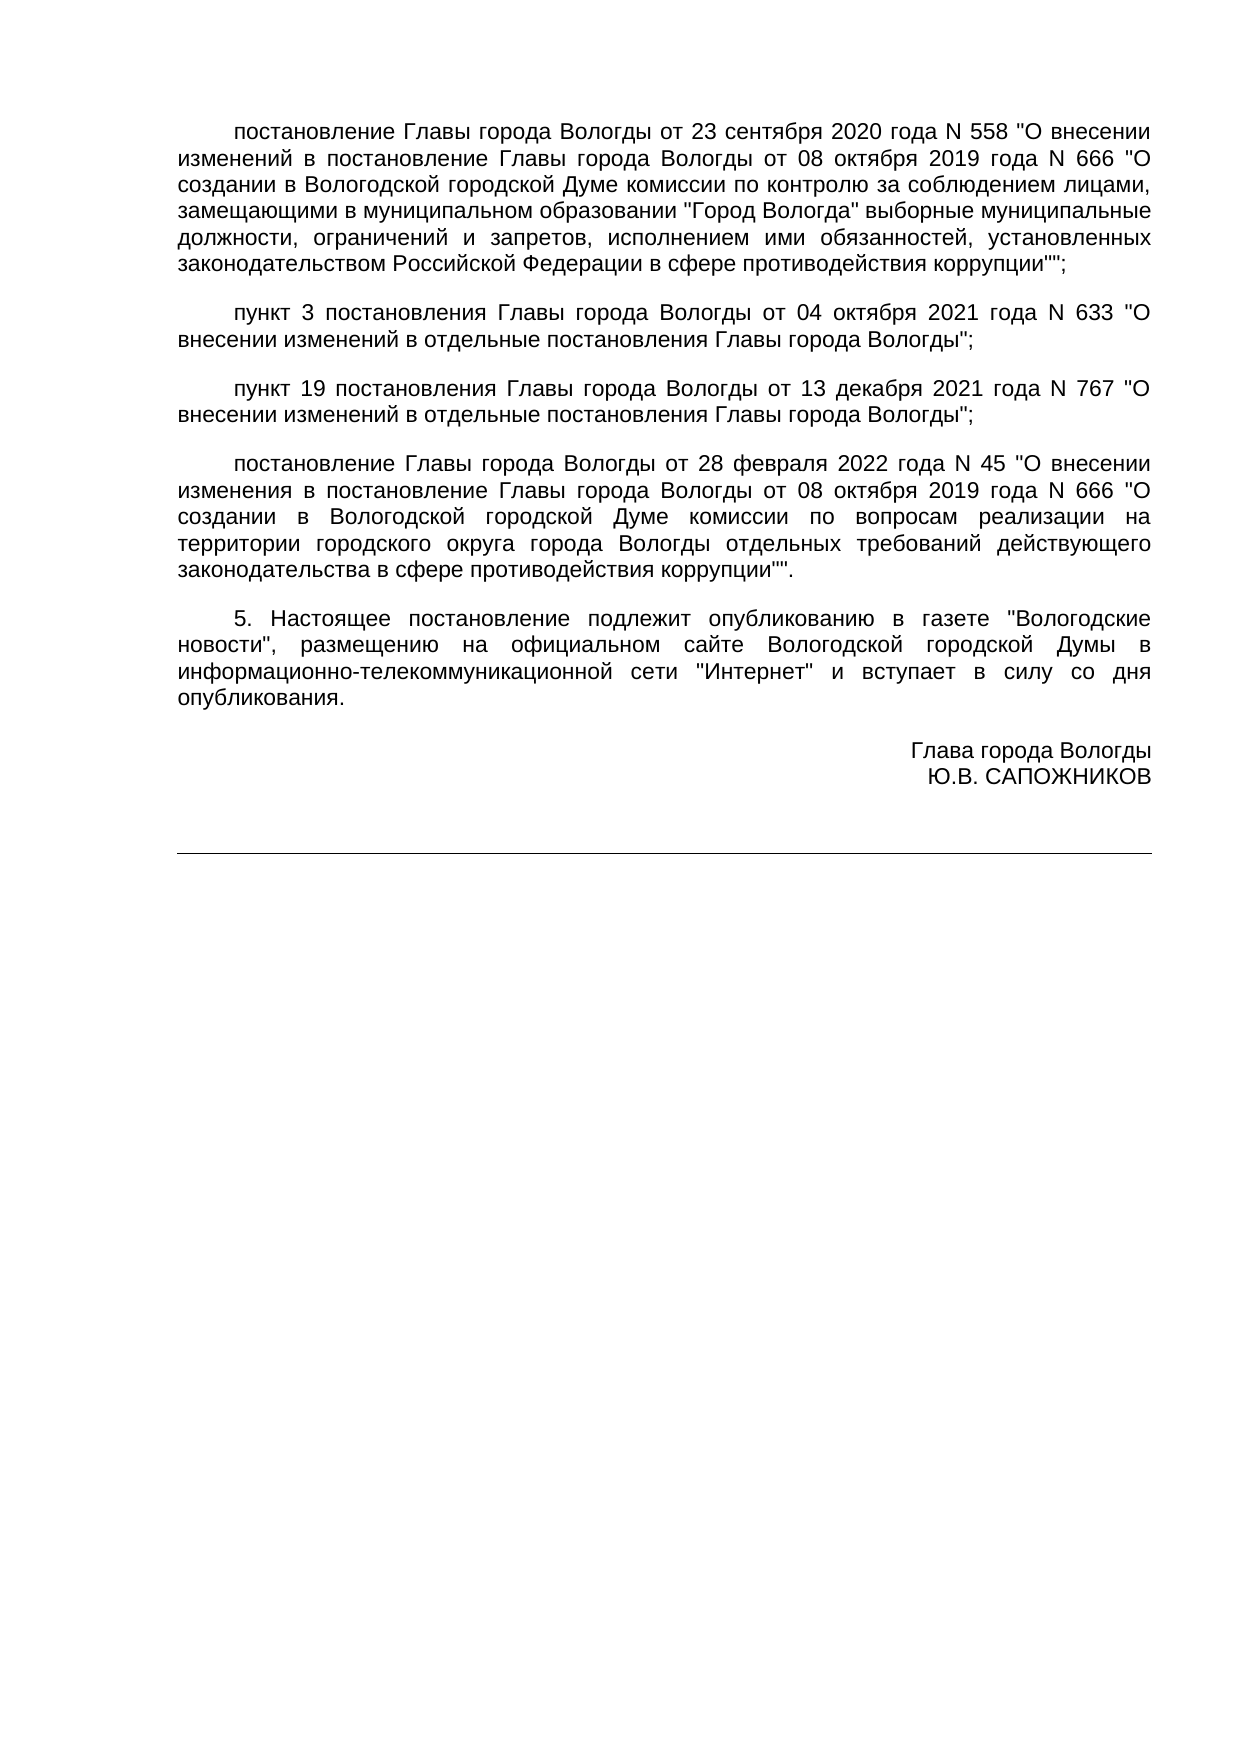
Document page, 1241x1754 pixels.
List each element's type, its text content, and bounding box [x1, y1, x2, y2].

text пункт 3 постановления Главы города Вологды от 04 октября 2021 года N 633 "О внесении изменений в отдельные постановления Главы города Вологды"; [177, 299, 1152, 352]
text Ю.В. САПОЖНИКОВ [177, 763, 1152, 789]
text пункт 19 постановления Главы города Вологды от 13 декабря 2021 года N 767 "О внесении изменений в отдельные постановления Главы города Вологды"; [177, 375, 1152, 427]
text 5. Настоящее постановление подлежит опубликованию в газете "Вологодские новости", размещению на официальном сайте Вологодской городской Думы в информационно-телекоммуникационной сети "Интернет" и вступает в силу со дня опубликования. [177, 605, 1152, 711]
text постановление Главы города Вологды от 28 февраля 2022 года N 45 "О внесении изменения в постановление Главы города Вологды от 08 октября 2019 года N 666 "О создании в Вологодской городской Думе комиссии по вопросам реализации на территории городского округа города Вологды отдельных требований действующего законодательства в сфере противодействия коррупции"". [177, 450, 1152, 582]
text постановление Главы города Вологды от 23 сентября 2020 года N 558 "О внесении изменений в постановление Главы города Вологды от 08 октября 2019 года N 666 "О создании в Вологодской городской Думе комиссии по контролю за соблюдением лицами, замещающими в муниципальном образовании "Город Вологда" выборные муниципальные должности, ограничений и запретов, исполнением ими обязанностей, установленных законодательством Российской Федерации в сфере противодействия коррупции""; [177, 118, 1152, 276]
text Глава города Вологды [177, 737, 1152, 763]
